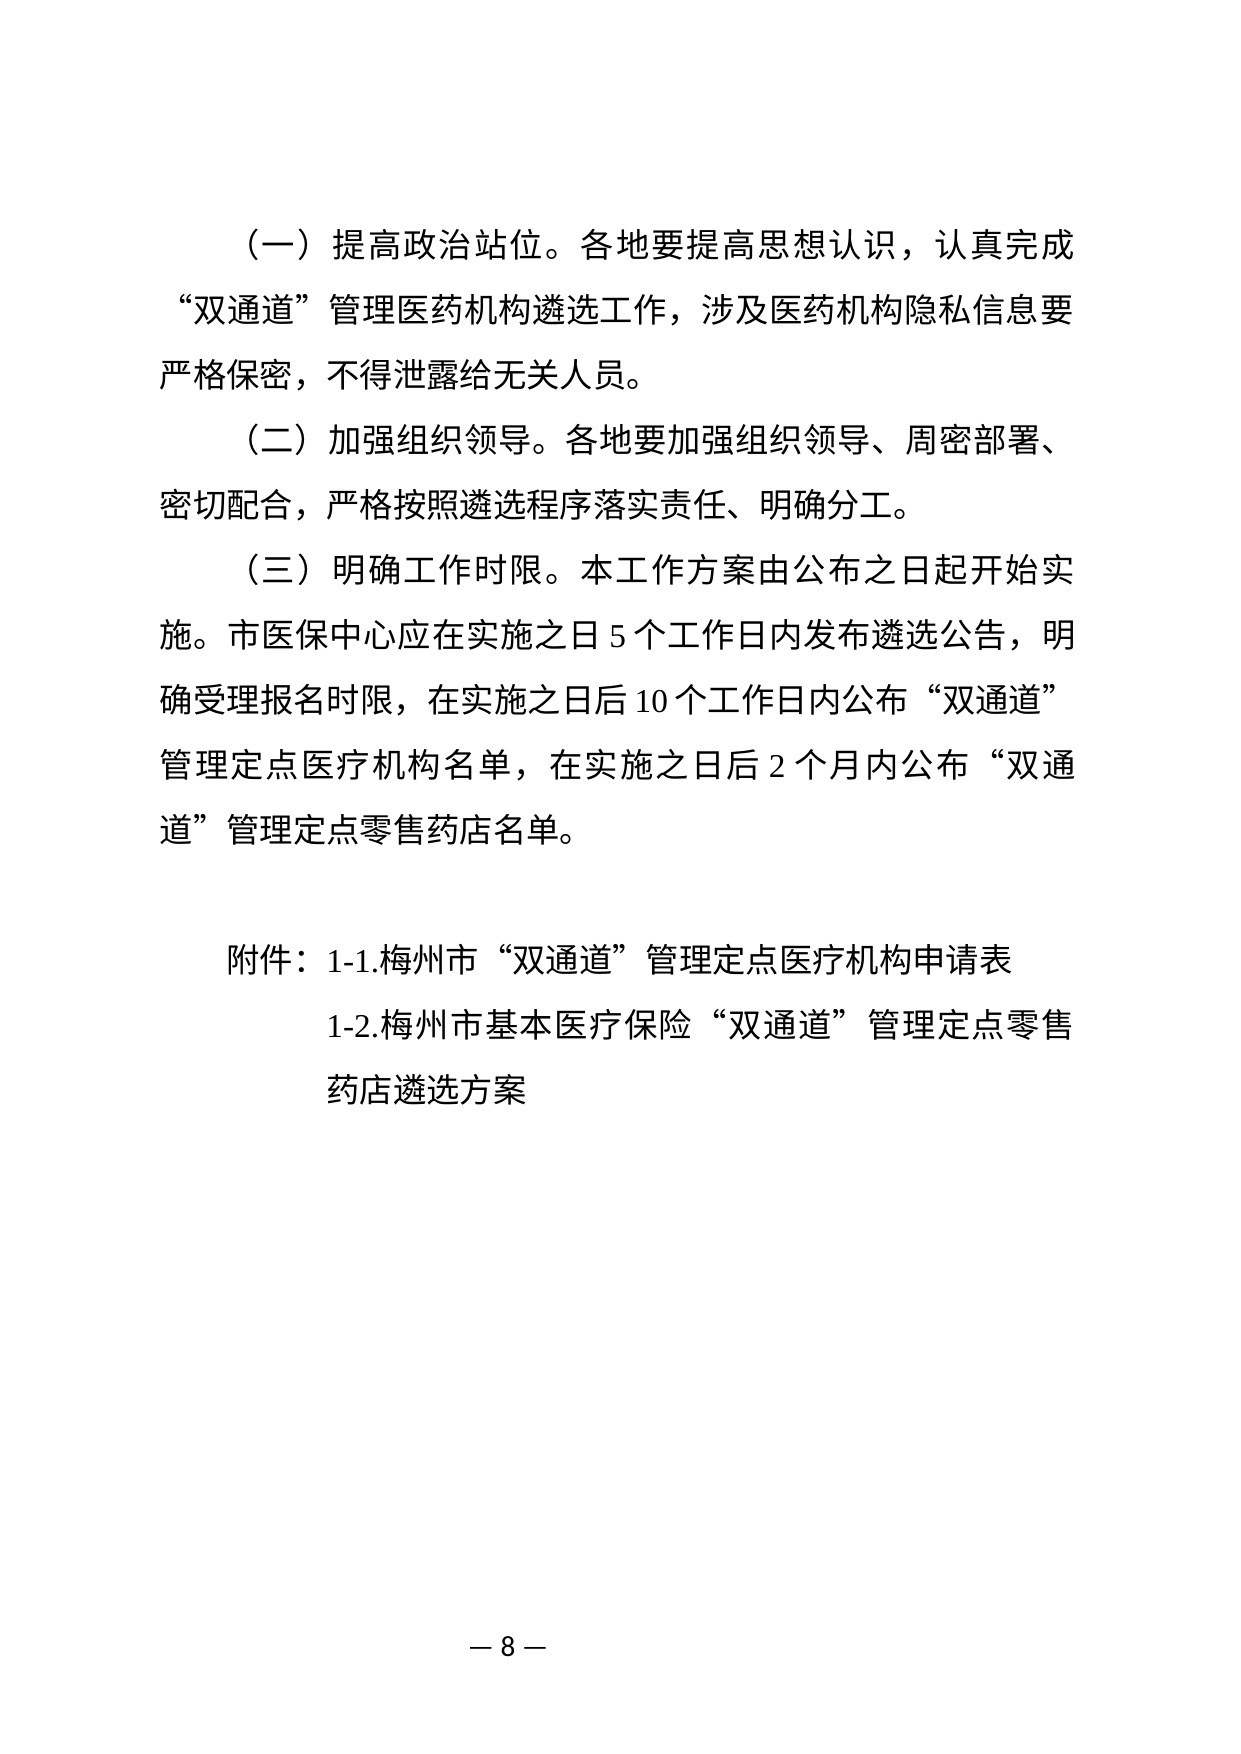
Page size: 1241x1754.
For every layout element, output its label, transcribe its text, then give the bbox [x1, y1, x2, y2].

list （二）加强组织领导。各地要加强组织领导、周密部署、密切配合，严格按照遴选程序落实责任、明确分工。 [159, 406, 1075, 536]
list 附件：1-1.梅州市“双通道”管理定点医疗机构申请表 [159, 926, 1075, 991]
list （一）提高政治站位。各地要提高思想认识，认真完成“双通道”管理医药机构遴选工作，涉及医药机构隐私信息要严格保密，不得泄露给无关人员。 [159, 211, 1075, 406]
list （三）明确工作时限。本工作方案由公布之日起开始实施。市医保中心应在实施之日5个工作日内发布遴选公告，明确受理报名时限，在实施之日后10个工作日内公布“双通道”管理定点医疗机构名单，在实施之日后2个月内公布“双通道”管理定点零售药店名单。 [159, 536, 1075, 861]
list 1-2.梅州市基本医疗保险“双通道”管理定点零售药店遴选方案 [326, 991, 1075, 1121]
